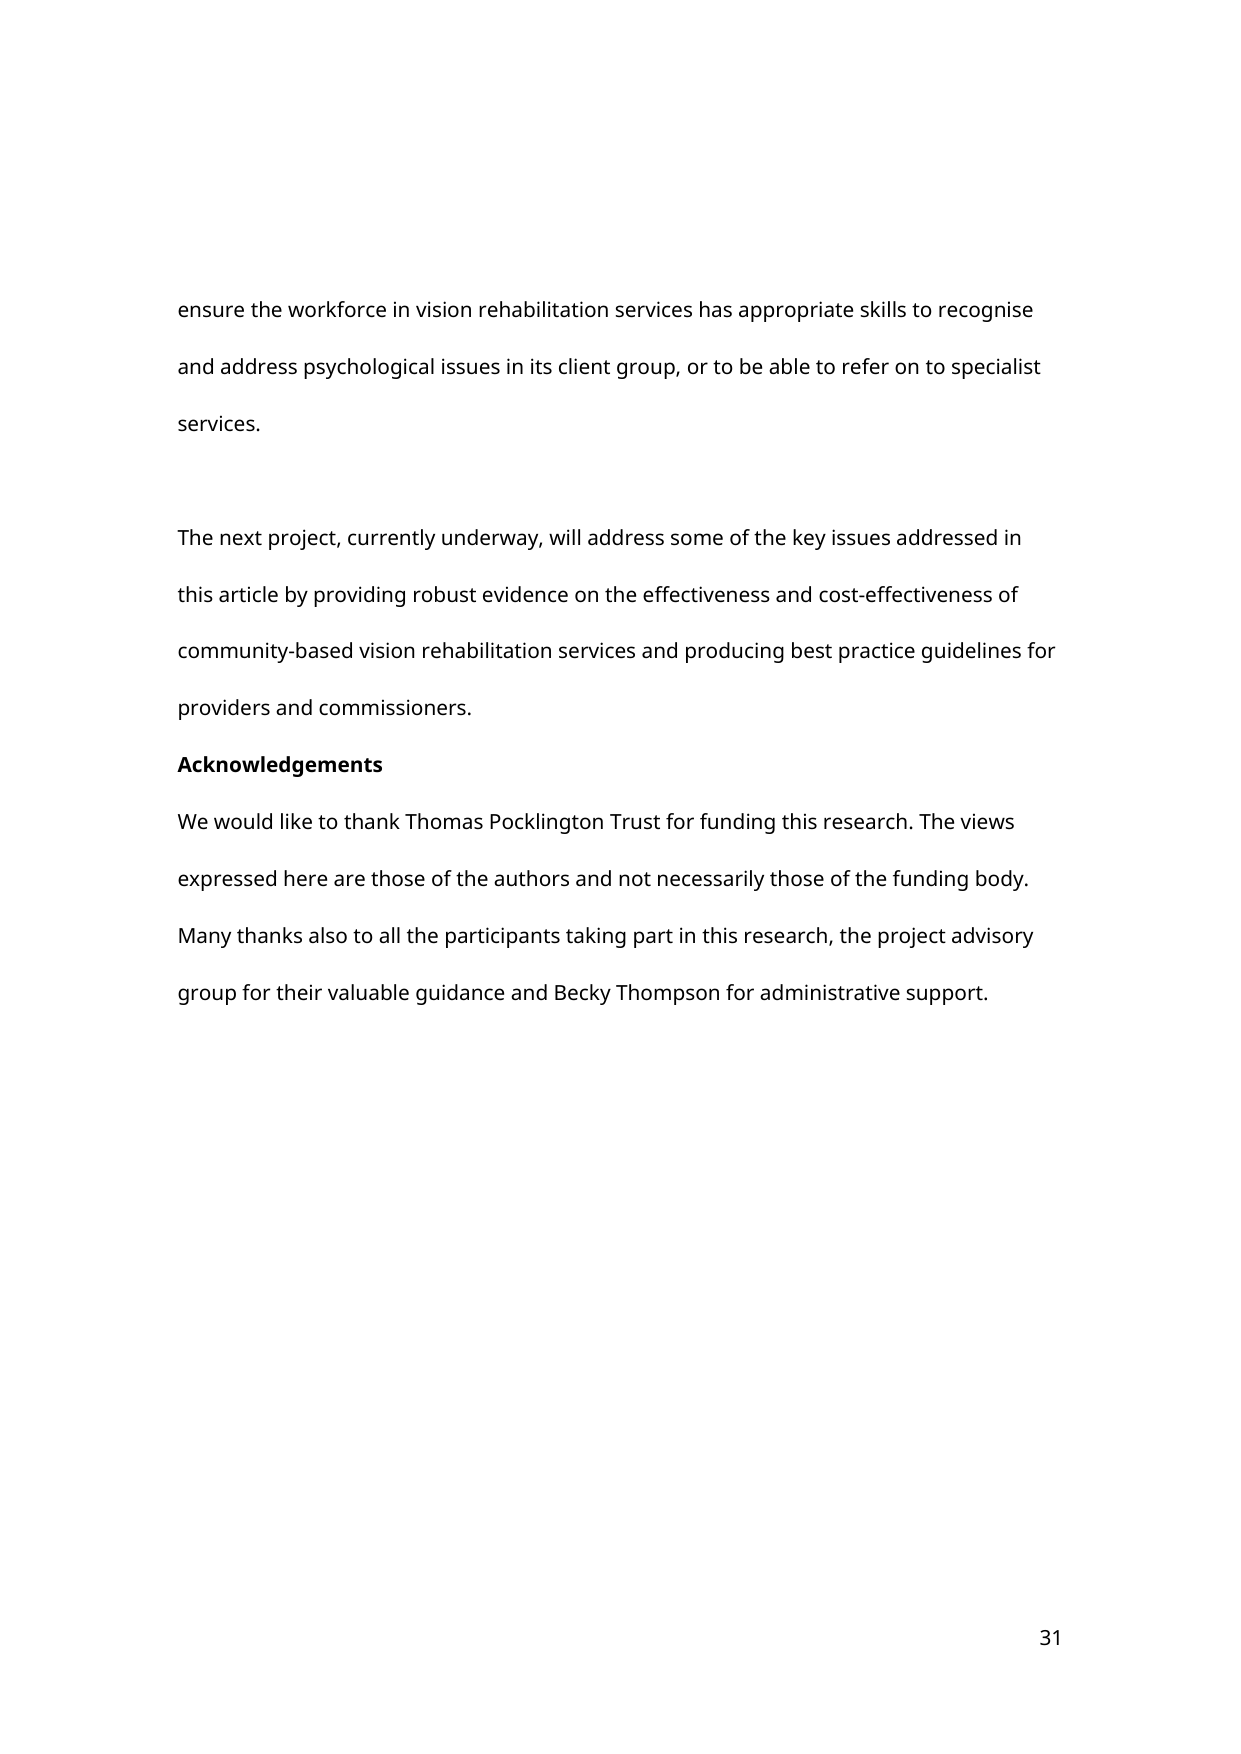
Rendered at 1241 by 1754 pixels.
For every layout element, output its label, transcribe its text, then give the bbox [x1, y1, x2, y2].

text Acknowledgements [177, 750, 1063, 779]
text The next project, currently underway, will address some of the key issues addressed in this article by providing robust evidence on the effectiveness and cost-effectiveness of community-based vision rehabilitation services and producing best practice guidelines for providers and commissioners. [177, 523, 1063, 722]
text We would like to thank Thomas Pocklington Trust for funding this research. The views expressed here are those of the authors and not necessarily those of the funding body. Many thanks also to all the participants taking part in this research, the project advisory group for their valuable guidance and Becky Thompson for administrative support. [177, 807, 1063, 1006]
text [177, 295, 1063, 437]
